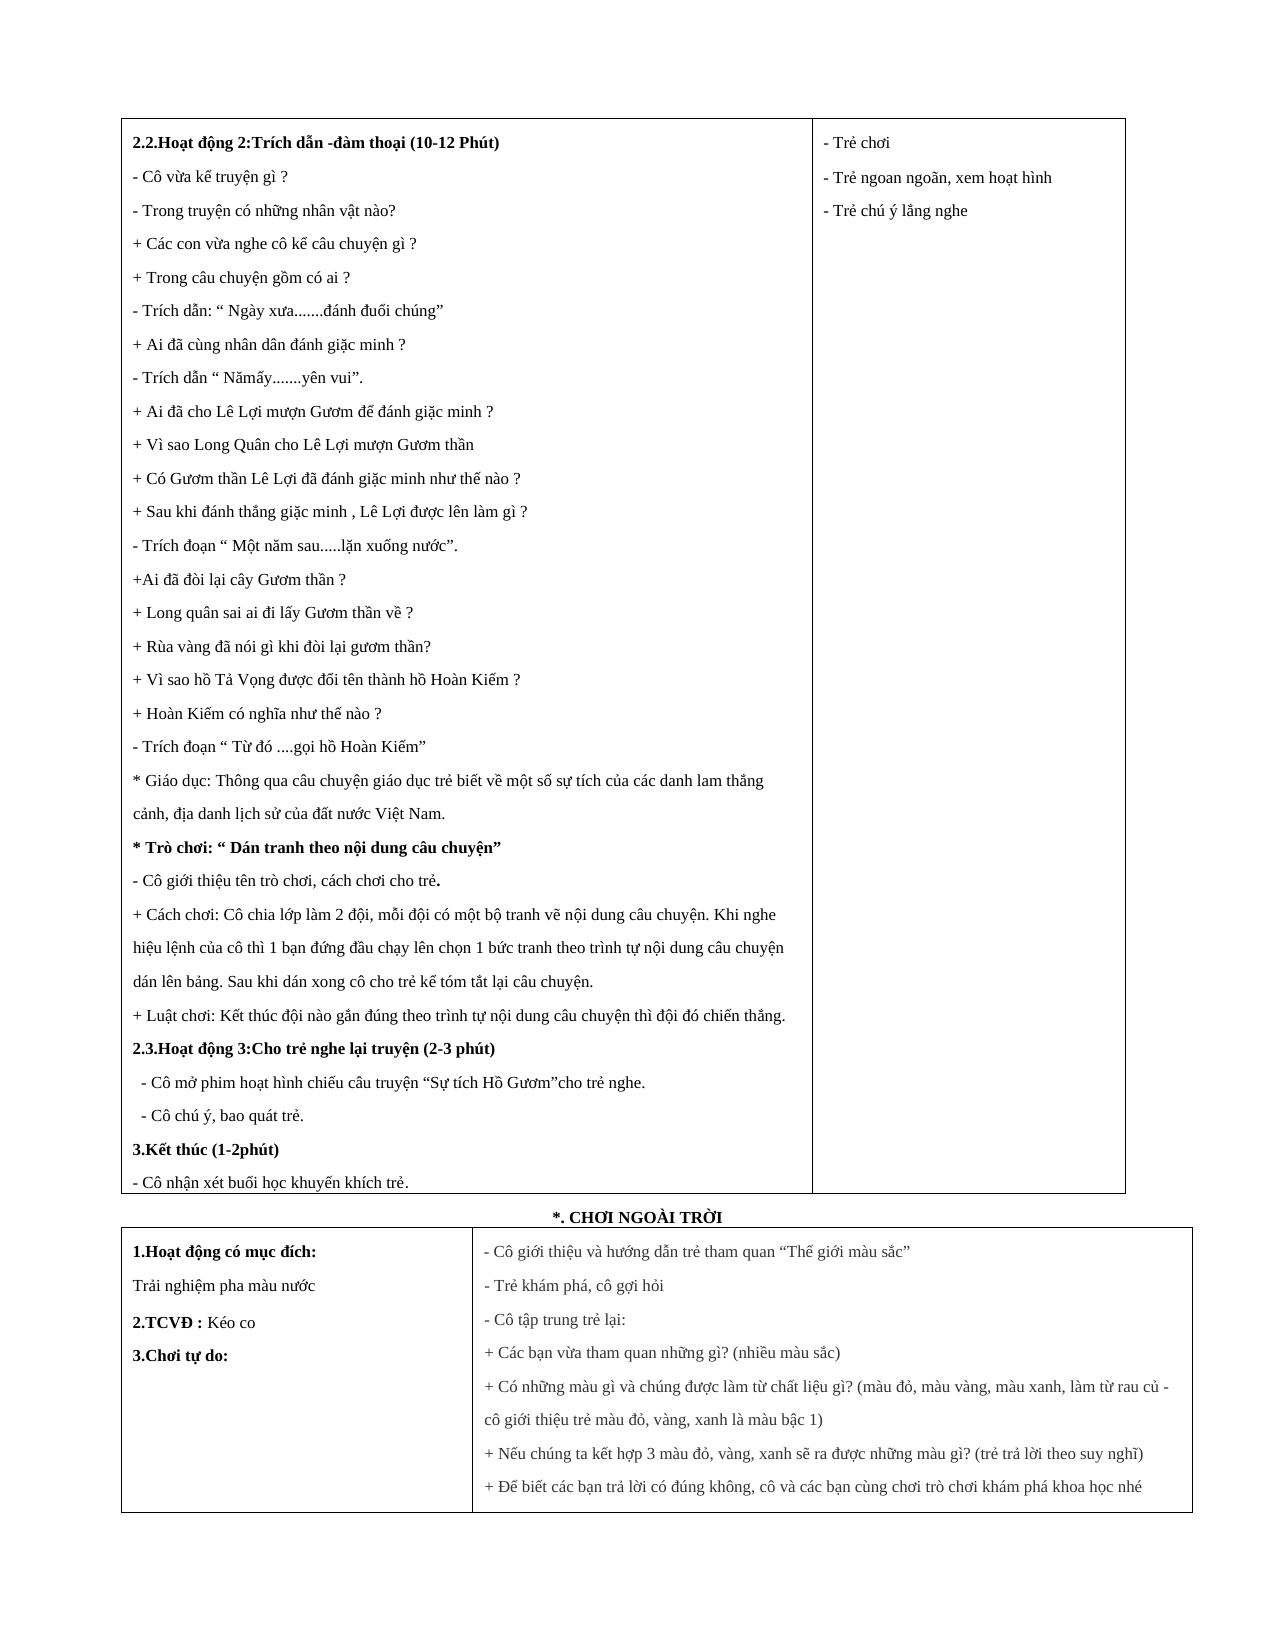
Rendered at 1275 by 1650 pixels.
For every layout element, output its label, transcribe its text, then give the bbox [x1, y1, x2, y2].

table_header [122, 1228, 472, 1512]
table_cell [122, 119, 812, 1192]
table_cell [813, 119, 1125, 1192]
text *. CHƠI NGOÀI TRỜI [118, 1193, 1157, 1227]
